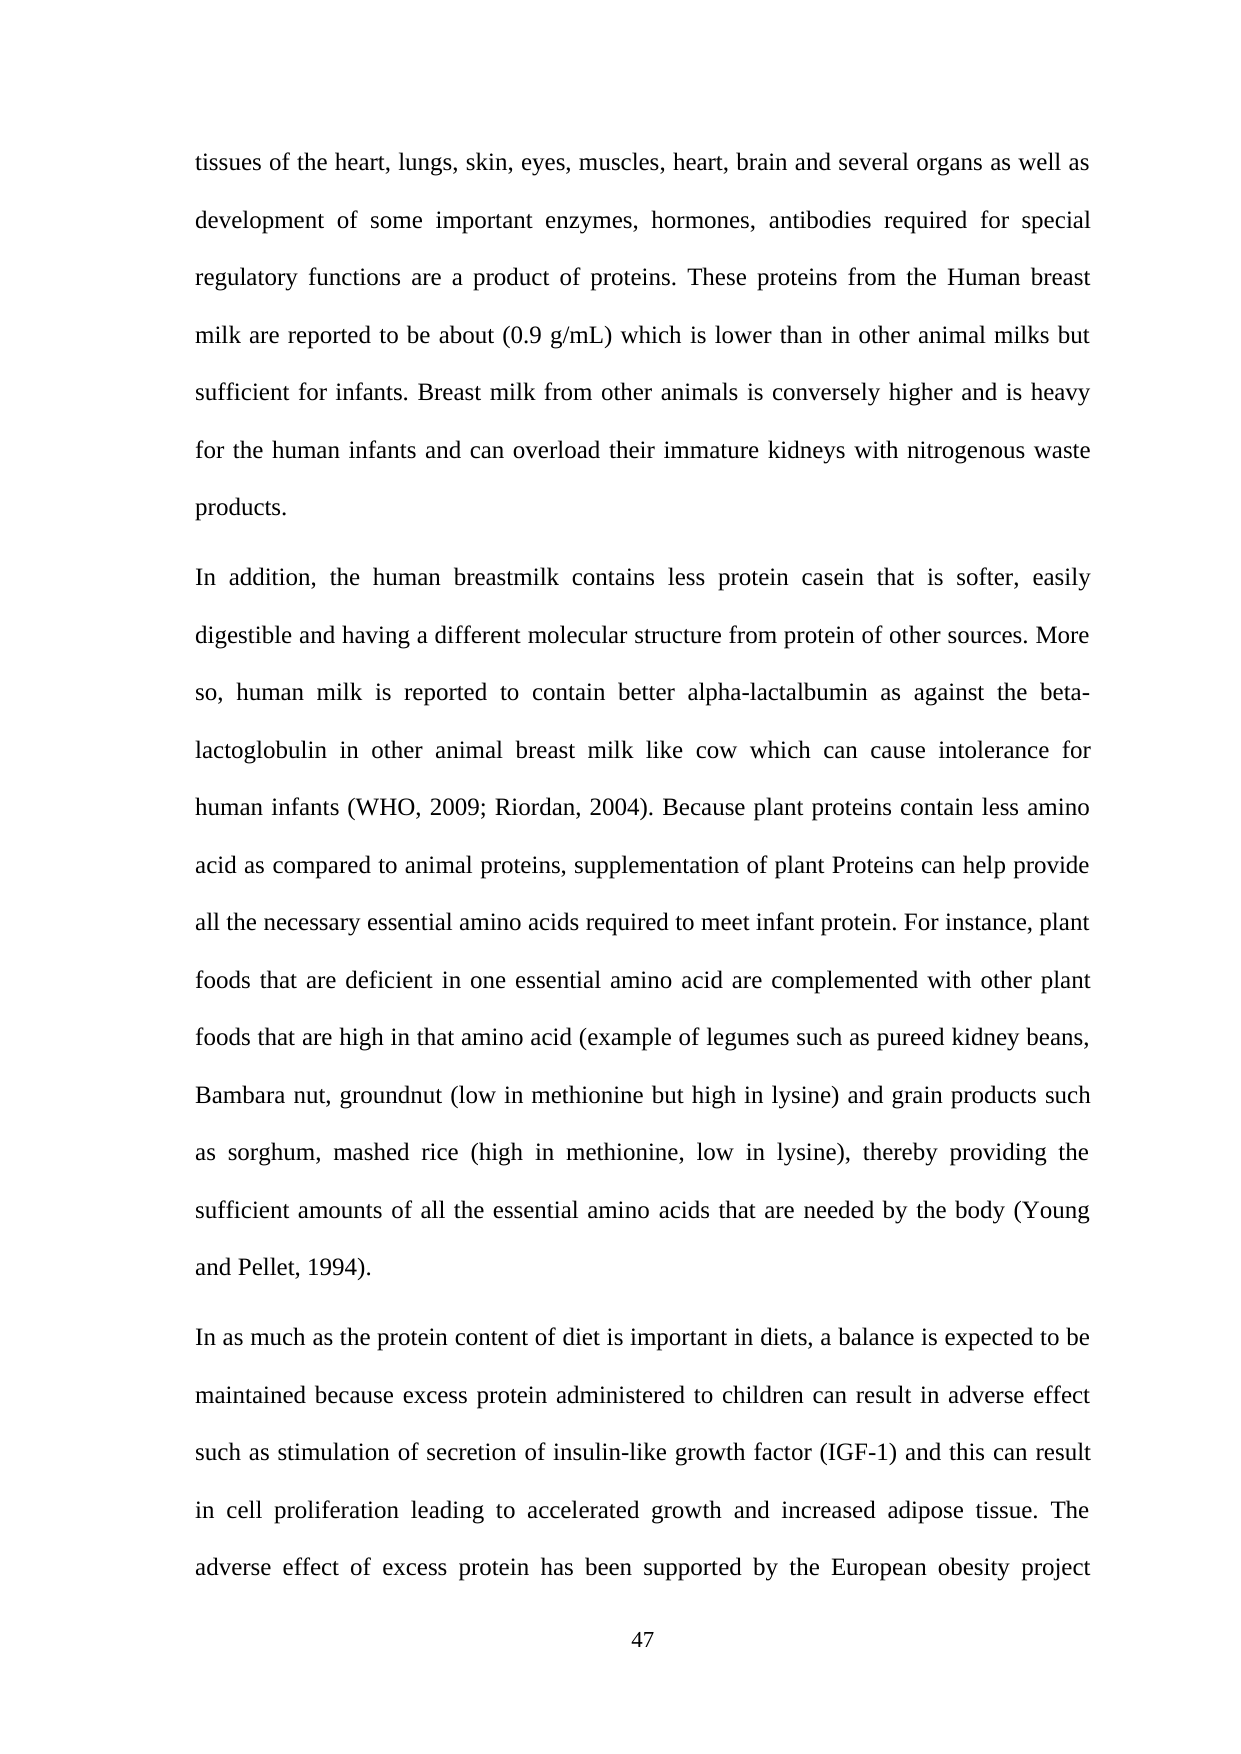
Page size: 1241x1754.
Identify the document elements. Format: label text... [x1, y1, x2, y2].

text In addition, the human breastmilk contains less protein casein that is softer, easily digestible and having a different molecular structure from protein of other sources. More so, human milk is reported to contain better alpha-lactalbumin as against the beta- lactoglobulin in other animal breast milk like cow which can cause intolerance for human infants (WHO, 2009; Riordan, 2004). Because plant proteins contain less amino acid as compared to animal proteins, supplementation of plant Proteins can help provide all the necessary essential amino acids required to meet infant protein. For instance, plant foods that are deficient in one essential amino acid are complemented with other plant foods that are high in that amino acid (example of legumes such as pureed kidney beans, Bambara nut, groundnut (low in methionine but high in lysine) and grain products such as sorghum, mashed rice (high in methionine, low in lysine), thereby providing the sufficient amounts of all the essential amino acids that are needed by the body (Young and Pellet, 1994). [195, 562, 1091, 1281]
text tissues of the heart, lungs, skin, eyes, muscles, heart, brain and several organs as well as development of some important enzymes, hormones, antibodies required for special regulatory functions are a product of proteins. These proteins from the Human breast milk are reported to be about (0.9 g/mL) which is lower than in other animal milks but sufficient for infants. Breast milk from other animals is conversely higher and is heavy for the human infants and can overload their immature kidneys with nitrogenous waste products. [195, 147, 1091, 521]
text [195, 1322, 1091, 1581]
